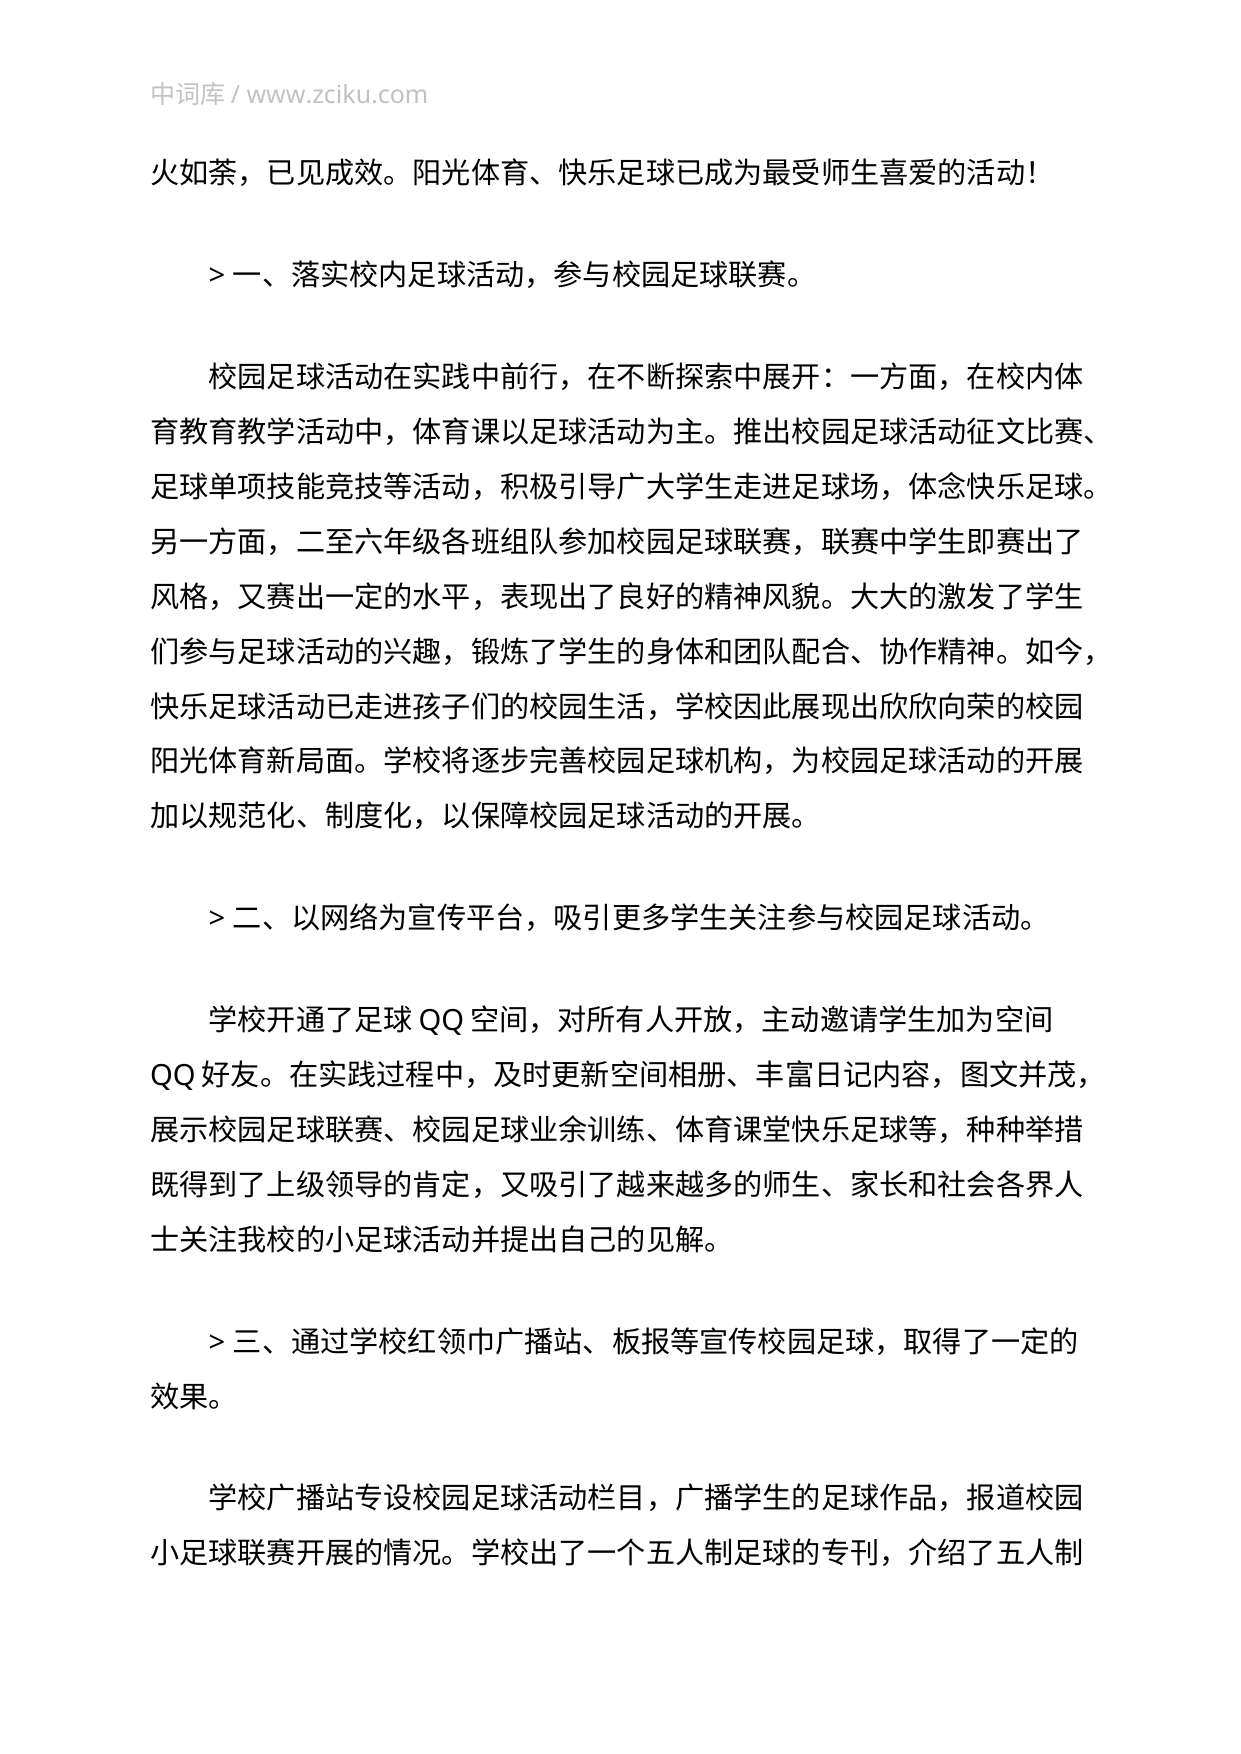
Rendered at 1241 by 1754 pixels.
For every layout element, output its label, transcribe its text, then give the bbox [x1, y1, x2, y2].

text 校园足球活动在实践中前行，在不断探索中展开：一方面，在校内体育教育教学活动中，体育课以足球活动为主。推出校园足球活动征文比赛、足球单项技能竞技等活动，积极引导广大学生走进足球场，体念快乐足球。另一方面，二至六年级各班组队参加校园足球联赛，联赛中学生即赛出了风格，又赛出一定的水平，表现出了良好的精神风貌。大大的激发了学生们参与足球活动的兴趣，锻炼了学生的身体和团队配合、协作精神。如今，快乐足球活动已走进孩子们的校园生活，学校因此展现出欣欣向荣的校园阳光体育新局面。学校将逐步完善校园足球机构，为校园足球活动的开展加以规范化、制度化，以保障校园足球活动的开展。 [150, 354, 1090, 835]
text > 二、以网络为宣传平台，吸引更多学生关注参与校园足球活动。 [150, 895, 1090, 937]
text 学校开通了足球QQ空间，对所有人开放，主动邀请学生加为空间QQ好友。在实践过程中，及时更新空间相册、丰富日记内容，图文并茂，展示校园足球联赛、校园足球业余训练、体育课堂快乐足球等，种种举措既得到了上级领导的肯定，又吸引了越来越多的师生、家长和社会各界人士关注我校的小足球活动并提出自己的见解。 [150, 997, 1090, 1259]
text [150, 150, 1090, 192]
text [150, 1475, 1090, 1572]
text > 一、落实校内足球活动，参与校园足球联赛。 [150, 252, 1090, 294]
text > 三、通过学校红领巾广播站、板报等宣传校园足球，取得了一定的效果。 [150, 1318, 1090, 1416]
